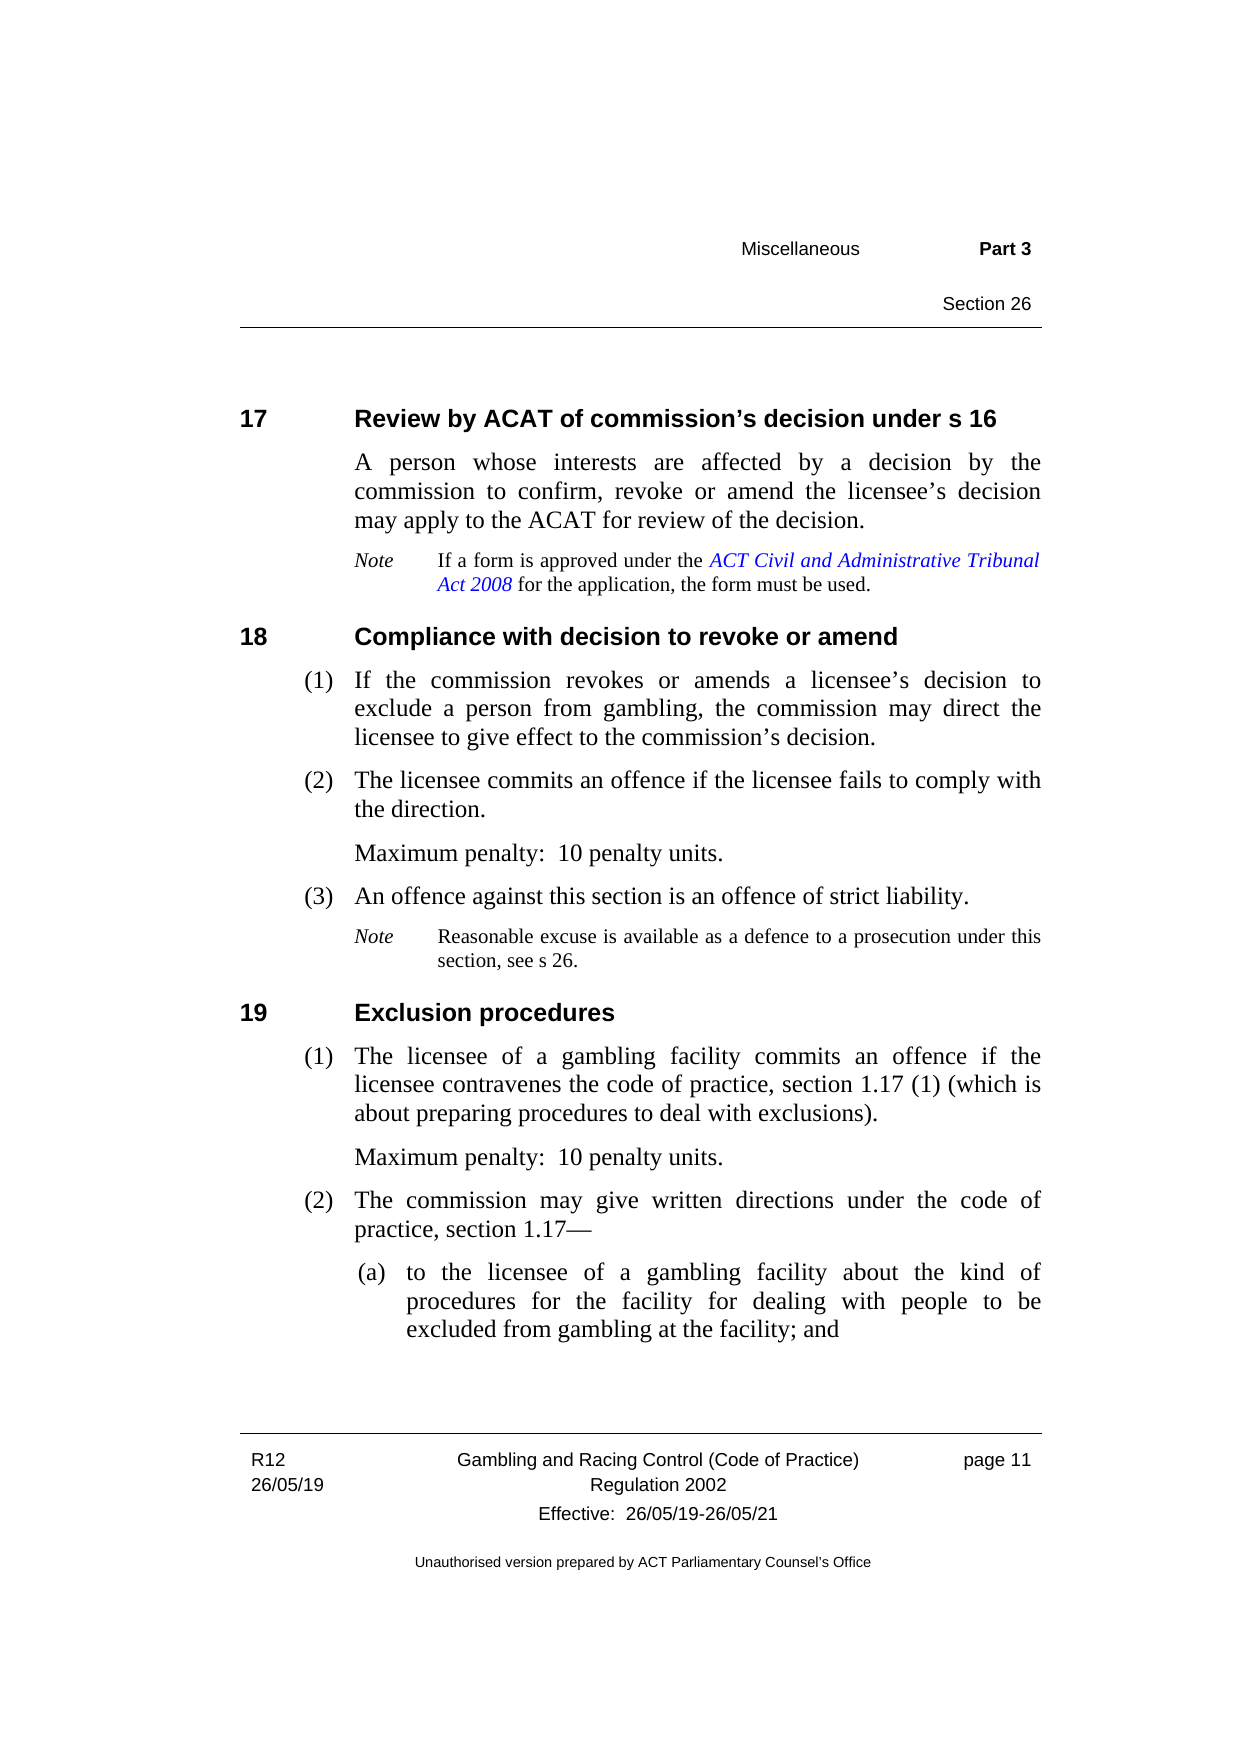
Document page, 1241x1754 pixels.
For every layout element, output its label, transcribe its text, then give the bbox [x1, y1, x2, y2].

text (1) If the commission revokes or amends a licensee’s decision to exclude a person from gambling, the commission may direct the licensee to give effect to the commission’s decision. [239, 665, 1042, 751]
text (a) to the licensee of a gambling facility about the kind of procedures for the facility for dealing with people to be excluded from gambling at the facility; and [239, 1257, 1042, 1343]
text 17 Review by ACAT of commission’s decision under s 16 [239, 404, 1042, 433]
text 19 Exclusion procedures [239, 997, 1042, 1026]
text (2) The licensee commits an offence if the licensee fails to comply with the direction. [239, 766, 1042, 823]
text (1) The licensee of a gambling facility commits an offence if the licensee contravenes the code of practice, section 1.17 (1) (which is about preparing procedures to deal with exclusions). [239, 1041, 1042, 1127]
text (3) An offence against this section is an offence of strict liability. [239, 881, 1042, 910]
text (2) The commission may give written directions under the code of practice, section 1.17— [239, 1185, 1042, 1242]
text A person whose interests are affected by a decision by the commission to confirm, revoke or amend the licensee’s decision may apply to the ACAT for review of the decision. [354, 447, 1042, 534]
text Maximum penalty: 10 penalty units. [354, 838, 1042, 866]
text Note Reasonable excuse is available as a defence to a prosecution under this section, see s 26. [354, 924, 1042, 972]
text Maximum penalty: 10 penalty units. [354, 1142, 1042, 1170]
text 18 Compliance with decision to revoke or amend [239, 621, 1042, 650]
text Note If a form is approved under the ACT Civil and Administrative Tribunal Act 2008 for the application, the form must be used. [354, 548, 1042, 596]
